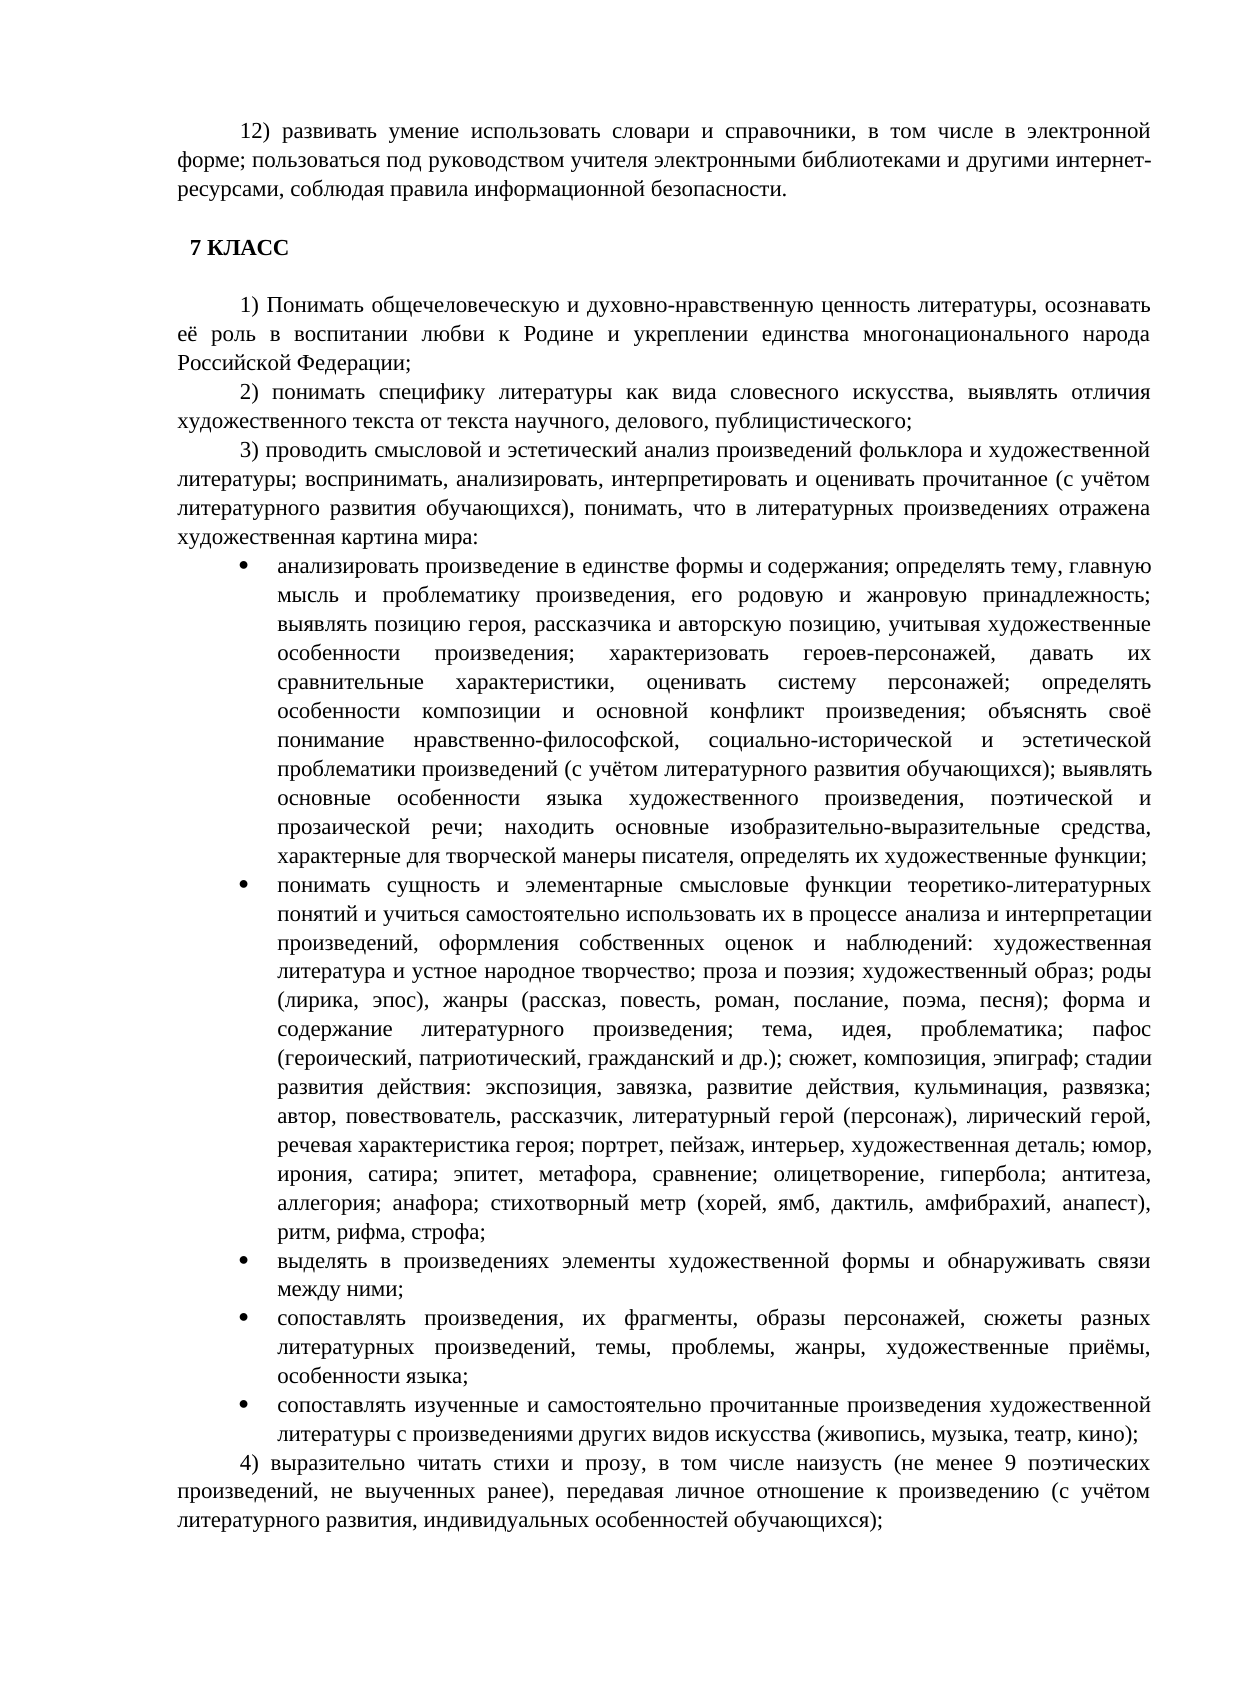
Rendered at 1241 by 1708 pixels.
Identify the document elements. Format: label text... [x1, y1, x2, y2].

list Понимать общечеловеческую и духовно-нравственную ценность литературы, осознавать её роль в воспитании любви к Родине и укреплении единства многонационального народа Российской Федерации; [177, 291, 1152, 376]
list анализировать произведение в единстве формы и содержания; определять тему, главную мысль и проблематику произведения, его родовую и жанровую принадлежность; выявлять позицию героя, рассказчика и авторскую позицию, учитывая художественные особенности произведения; характеризовать героев-персонажей, давать их сравнительные характеристики, оценивать систему персонажей; определять особенности композиции и основной конфликт произведения; объяснять своё понимание нравственно-философской, социально-исторической и эстетической проблематики произведений (с учётом литературного развития обучающихся); выявлять основные особенности языка художественного произведения, поэтической и прозаической речи; находить основные изобразительно-выразительные средства, характерные для творческой манеры писателя, определять их художественные функции; [239, 552, 1152, 868]
list понимать сущность и элементарные смысловые функции теоретико-литературных понятий и учиться самостоятельно использовать их в процессе анализа и интерпретации произведений, оформления собственных оценок и наблюдений: художественная литература и устное народное творчество; проза и поэзия; художественный образ; роды (лирика, эпос), жанры (рассказ, повесть, роман, послание, поэма, песня); форма и содержание литературного произведения; тема, идея, проблематика; пафос (героический, патриотический, гражданский и др.); сюжет, композиция, эпиграф; стадии развития действия: экспозиция, завязка, развитие действия, кульминация, развязка; автор, повествователь, рассказчик, литературный герой (персонаж), лирический герой, речевая характеристика героя; портрет, пейзаж, интерьер, художественная деталь; юмор, ирония, сатира; эпитет, метафора, сравнение; олицетворение, гипербола; антитеза, аллегория; анафора; стихотворный метр (хорей, ямб, дактиль, амфибрахий, анапест), ритм, рифма, строфа; [239, 871, 1153, 1244]
list проводить смысловой и эстетический анализ произведений фольклора и художественной литературы; воспринимать, анализировать, интерпретировать и оценивать прочитанное (с учётом литературного развития обучающихся), понимать, что в литературных произведениях отражена художественная картина мира: [177, 436, 1151, 549]
list понимать специфику литературы как вида словесного искусства, выявлять отличия художественного текста от текста научного, делового, публицистического; [177, 378, 1152, 433]
list выделять в произведениях элементы художественной формы и обнаруживать связи между ними; [239, 1247, 1152, 1302]
list сопоставлять изученные и самостоятельно прочитанные произведения художественной литературы с произведениями других видов искусства (живопись, музыка, театр, кино); [239, 1391, 1152, 1446]
list выразительно читать стихи и прозу, в том числе наизусть (не менее 9 поэтических произведений, не выученных ранее), передавая личное отношение к произведению (с учётом литературного развития, индивидуальных особенностей обучающихся); [177, 1449, 1152, 1532]
list сопоставлять произведения, их фрагменты, образы персонажей, сюжеты разных литературных произведений, темы, проблемы, жанры, художественные приёмы, особенности языка; [239, 1304, 1152, 1388]
list развивать умение использовать словари и справочники, в том числе в электронной форме; пользоваться под руководством учителя электронными библиотеками и другими интернет- ресурсами, соблюдая правила информационной безопасности. [177, 117, 1152, 202]
subtitle КЛАСС [189, 234, 1166, 260]
